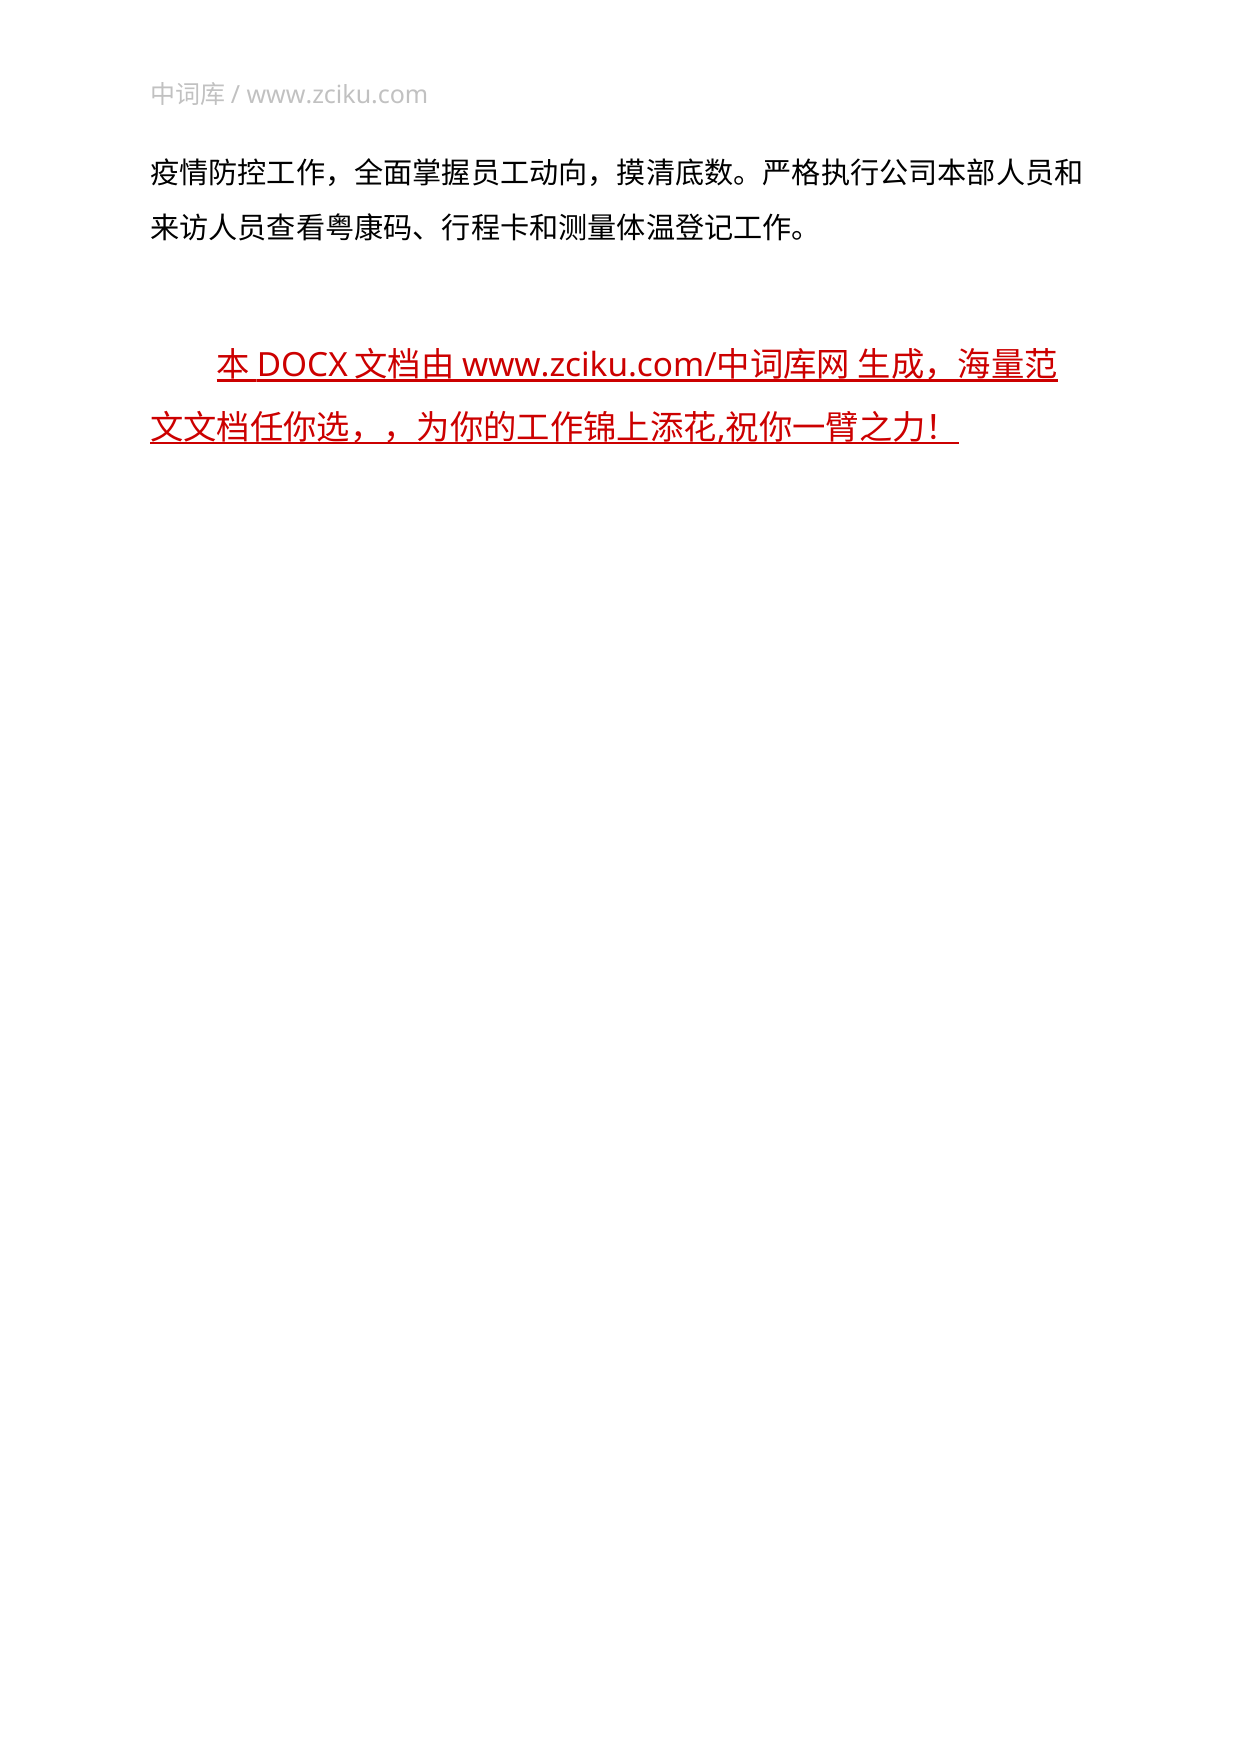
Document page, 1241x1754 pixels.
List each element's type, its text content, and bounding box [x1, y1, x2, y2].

text 本DOCX文档由 www.zciku.com/中词库网 生成，海量范文文档任你选，，为你的工作锦上添花,祝你一臂之力！ [150, 338, 1090, 449]
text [150, 150, 1090, 247]
